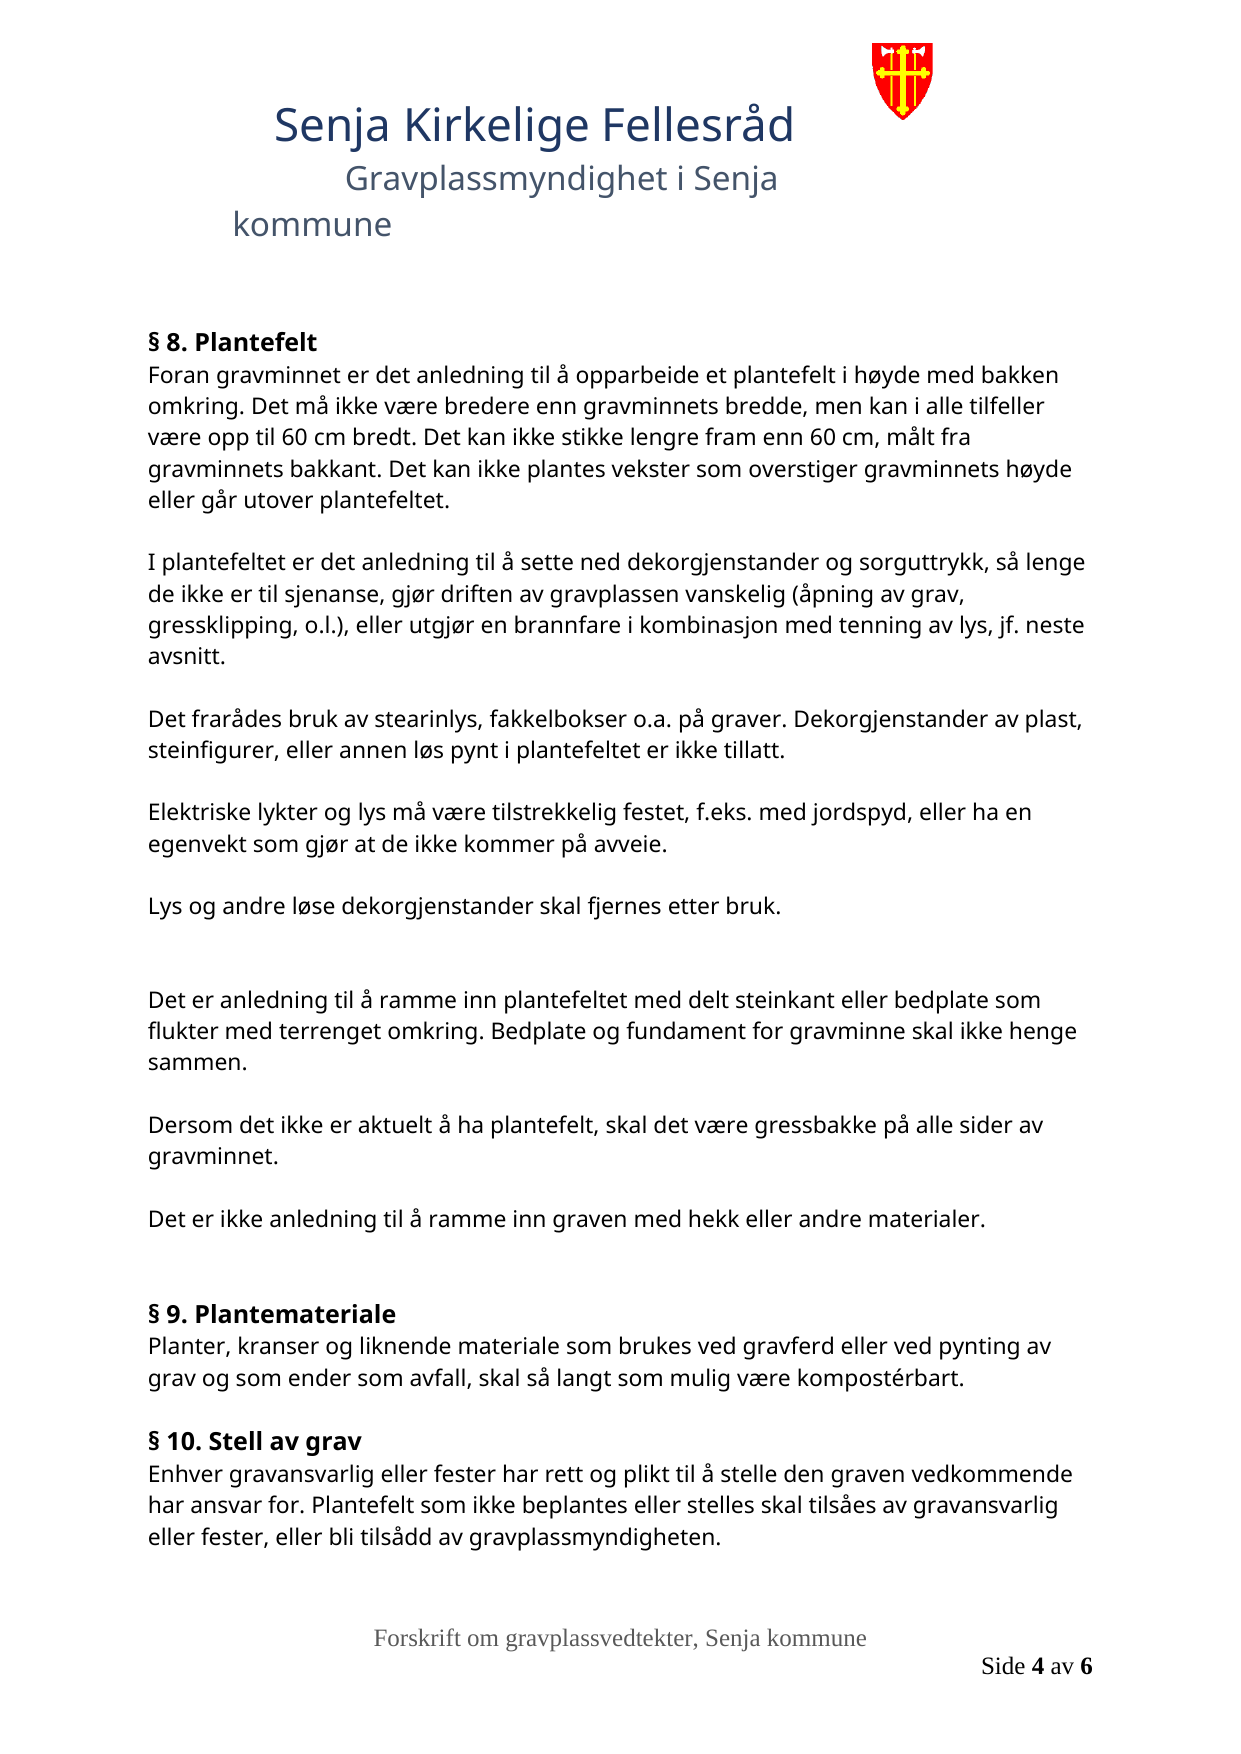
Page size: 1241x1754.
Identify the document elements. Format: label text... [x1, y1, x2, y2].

text Elektriske lykter og lys må være tilstrekkelig festet, f.eks. med jordspyd, eller ha en egenvekt som gjør at de ikke kommer på avveie. [148, 796, 1093, 859]
text Dersom det ikke er aktuelt å ha plantefelt, skal det være gressbakke på alle sider av gravminnet. [148, 1109, 1093, 1171]
subtitle § 9. Plantemateriale [148, 1296, 1093, 1330]
text Det er ikke anledning til å ramme inn graven med hekk eller andre materialer. [148, 1202, 1093, 1234]
text Det frarådes bruk av stearinlys, fakkelbokser o.a. på graver. Dekorgjenstander av plast, steinfigurer, eller annen løs pynt i plantefeltet er ikke tillatt. [148, 702, 1093, 765]
subtitle § 10. Stell av grav [148, 1424, 1093, 1458]
text Det er anledning til å ramme inn plantefeltet med delt steinkant eller bedplate som flukter med terrenget omkring. Bedplate og fundament for gravminne skal ikke henge sammen. [148, 984, 1093, 1077]
subtitle § 8. Plantefelt [148, 325, 1093, 359]
text Lys og andre løse dekorgjenstander skal fjernes etter bruk. [148, 890, 1093, 921]
text Foran gravminnet er det anledning til å opparbeide et plantefelt i høyde med bakken omkring. Det må ikke være bredere enn gravminnets bredde, men kan i alle tilfeller være opp til 60 cm bredt. Det kan ikke stikke lengre fram enn 60 cm, målt fra gravminnets bakkant. Det kan ikke plantes vekster som overstiger gravminnets høyde eller går utover plantefeltet. [148, 359, 1093, 515]
text Enhver gravansvarlig eller fester har rett og plikt til å stelle den graven vedkommende har ansvar for. Plantefelt som ikke beplantes eller stelles skal tilsåes av gravansvarlig eller fester, eller bli tilsådd av gravplassmyndigheten. [148, 1458, 1093, 1552]
picture [870, 42, 933, 118]
text Planter, kranser og liknende materiale som brukes ved gravferd eller ved pynting av grav og som ender som avfall, skal så langt som mulig være kompostérbart. [148, 1330, 1093, 1393]
text I plantefeltet er det anledning til å sette ned dekorgjenstander og sorguttrykk, så lenge de ikke er til sjenanse, gjør driften av gravplassen vanskelig (åpning av grav, gressklipping, o.l.), eller utgjør en brannfare i kombinasjon med tenning av lys, jf. neste avsnitt. [148, 546, 1093, 671]
